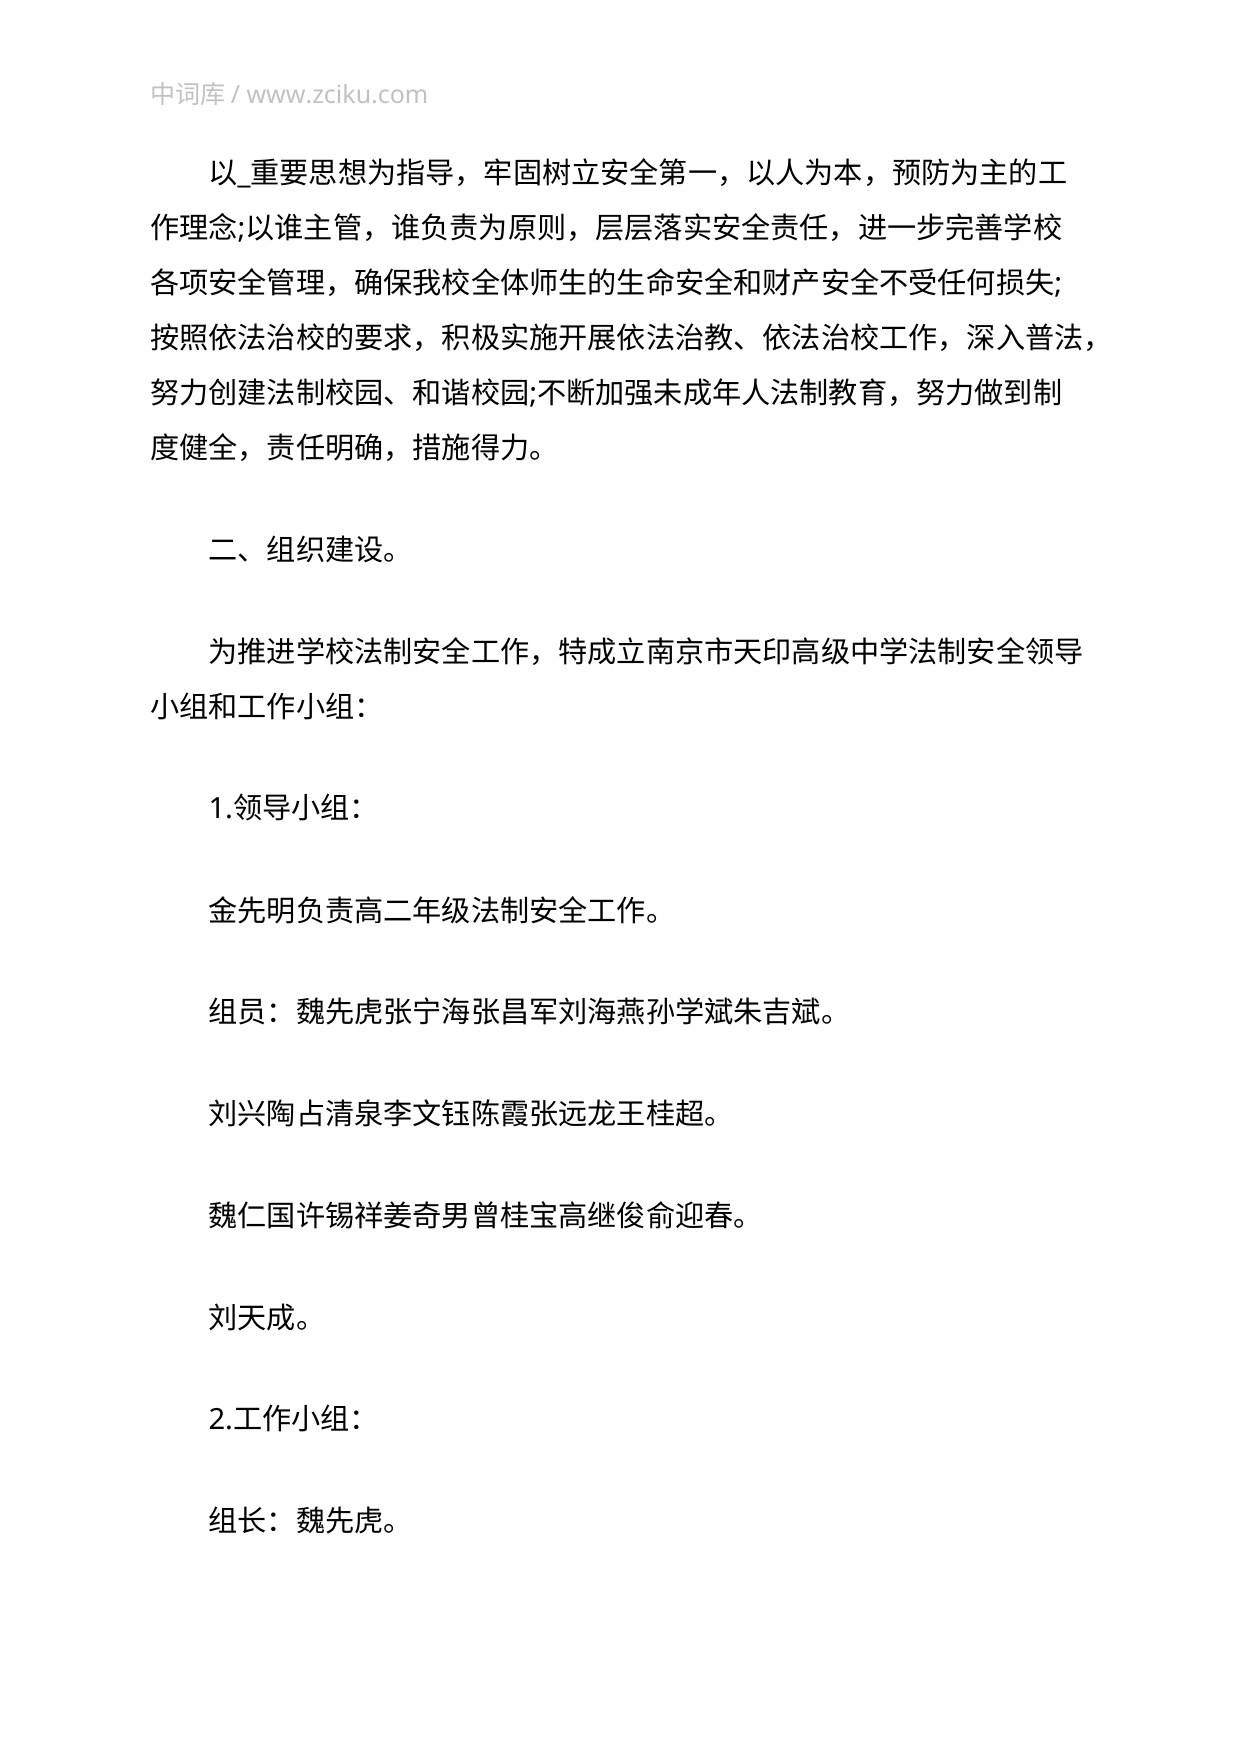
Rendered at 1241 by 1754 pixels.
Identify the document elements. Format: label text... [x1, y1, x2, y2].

text 以_重要思想为指导，牢固树立安全第一，以人为本，预防为主的工作理念;以谁主管，谁负责为原则，层层落实安全责任，进一步完善学校各项安全管理，确保我校全体师生的生命安全和财产安全不受任何损失;按照依法治校的要求，积极实施开展依法治教、依法治校工作，深入普法，努力创建法制校园、和谐校园;不断加强未成年人法制教育，努力做到制度健全，责任明确，措施得力。 [150, 150, 1090, 467]
text 刘兴陶占清泉李文钰陈霞张远龙王桂超。 [150, 1091, 1090, 1133]
text 二、组织建设。 [150, 527, 1090, 569]
text 魏仁国许锡祥姜奇男曾桂宝高继俊俞迎春。 [150, 1192, 1090, 1235]
text 2.工作小组： [150, 1396, 1090, 1438]
text 1.领导小组： [150, 785, 1090, 827]
text 刘天成。 [150, 1294, 1090, 1336]
text 组长：魏先虎。 [150, 1498, 1090, 1540]
text 金先明负责高二年级法制安全工作。 [150, 887, 1090, 929]
text 为推进学校法制安全工作，特成立南京市天印高级中学法制安全领导小组和工作小组： [150, 628, 1090, 726]
text 组员：魏先虎张宁海张昌军刘海燕孙学斌朱吉斌。 [150, 989, 1090, 1031]
